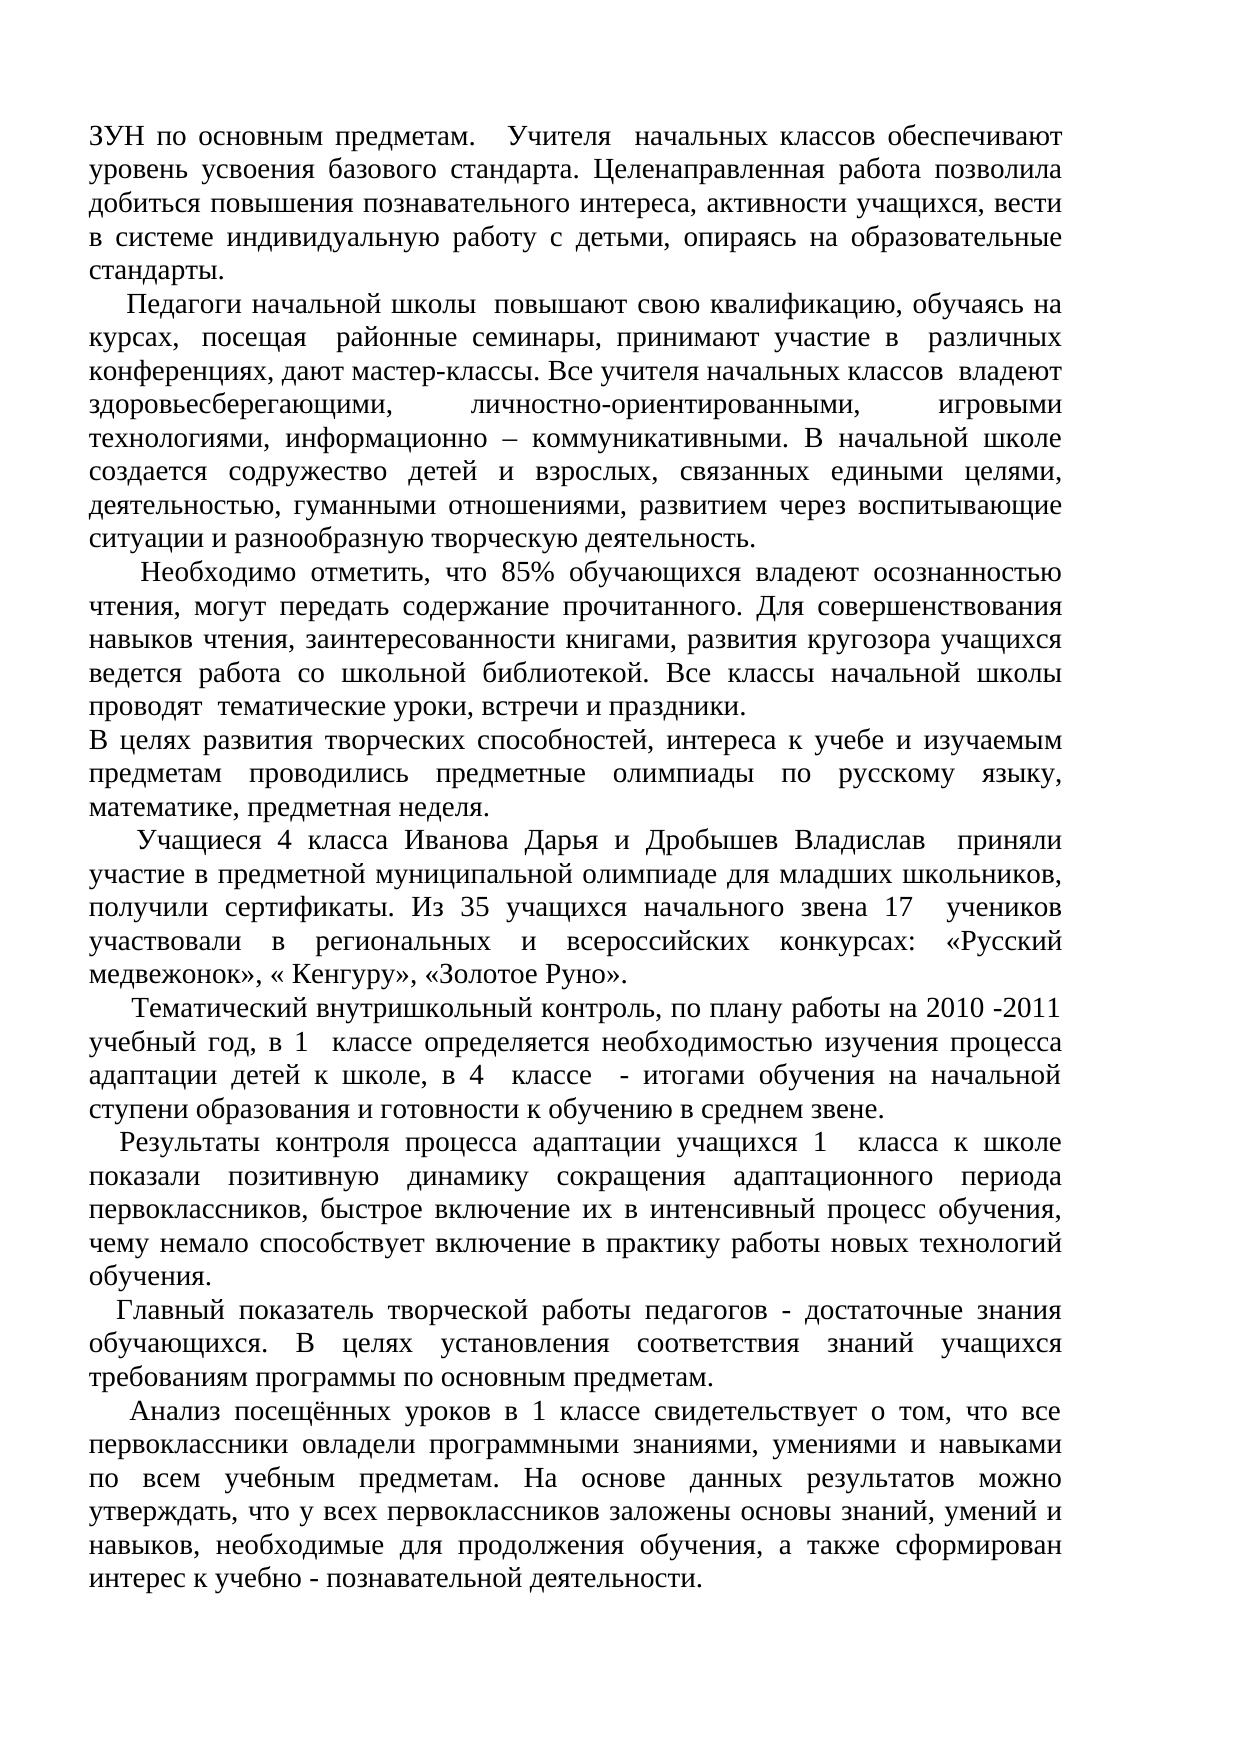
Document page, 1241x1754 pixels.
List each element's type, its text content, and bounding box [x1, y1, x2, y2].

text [88, 118, 1063, 286]
text Учащиеся 4 класса Иванова Дарья и Дробышев Владислав приняли участие в предметной муниципальной олимпиаде для младших школьников, получили сертификаты. Из 35 учащихся начального звена 17 учеников участвовали в региональных и всероссийских конкурсах: «Русский медвежонок», « Кенгуру», «Золотое Руно». [88, 822, 1063, 990]
text Педагоги начальной школы повышают свою квалификацию, обучаясь на курсах, посещая районные семинары, принимают участие в различных конференциях, дают мастер-классы. Все учителя начальных классов владеют здоровьесберегающими, личностно-ориентированными, игровыми технологиями, информационно – коммуникативными. В начальной школе создается содружество детей и взрослых, связанных едиными целями, деятельностью, гуманными отношениями, развитием через воспитывающие ситуации и разнообразную творческую деятельность. [88, 286, 1063, 554]
text Анализ посещённых уроков в 1 классе свидетельствует о том, что все первоклассники овладели программными знаниями, умениями и навыками по всем учебным предметам. На основе данных результатов можно утверждать, что у всех первоклассников заложены основы знаний, умений и навыков, необходимые для продолжения обучения, а также сформирован интерес к учебно - познавательной деятельности. [88, 1393, 1063, 1594]
text В целях развития творческих способностей, интереса к учебе и изучаемым предметам проводились предметные олимпиады по русскому языку, математике, предметная неделя. [88, 722, 1063, 822]
text Необходимо отметить, что 85% обучающихся владеют осознанностью чтения, могут передать содержание прочитанного. Для совершенствования навыков чтения, заинтересованности книгами, развития кругозора учащихся ведется работа со школьной библиотекой. Все классы начальной школы проводят тематические уроки, встречи и праздники. [88, 554, 1063, 722]
text Результаты контроля процесса адаптации учащихся 1 класса к школе показали позитивную динамику сокращения адаптационного периода первоклассников, быстрое включение их в интенсивный процесс обучения, чему немало способствует включение в практику работы новых технологий обучения. [88, 1124, 1063, 1292]
text Главный показатель творческой работы педагогов - достаточные знания обучающихся. В целях установления соответствия знаний учащихся требованиям программы по основным предметам. [88, 1292, 1063, 1393]
text Тематический внутришкольный контроль, по плану работы на 2010 -2011 учебный год, в 1 классе определяется необходимостью изучения процесса адаптации детей к школе, в 4 классе - итогами обучения на начальной ступени образования и готовности к обучению в среднем звене. [88, 990, 1063, 1124]
